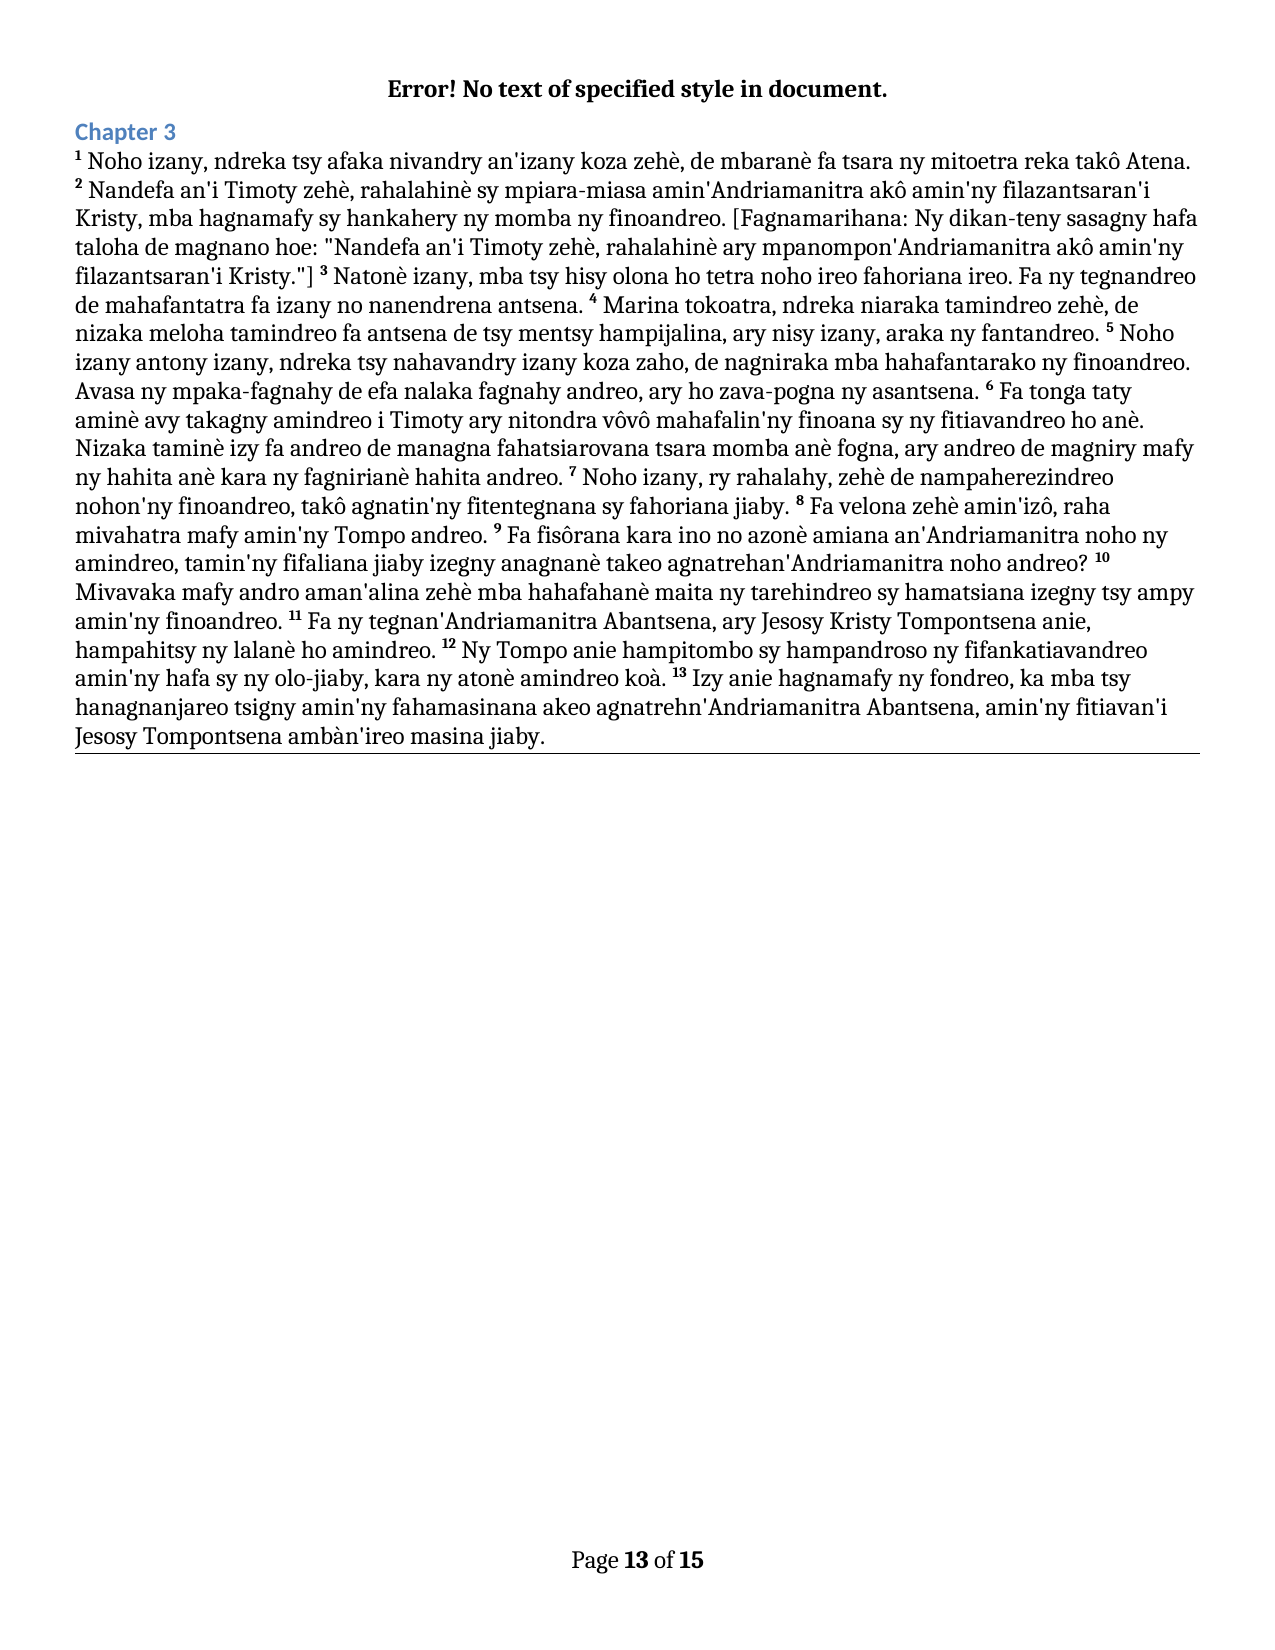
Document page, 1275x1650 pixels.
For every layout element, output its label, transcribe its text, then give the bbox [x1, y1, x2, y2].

subtitle Chapter 3 [75, 116, 1200, 147]
text 1 Noho izany, ndreka tsy afaka nivandry an'izany koza zehè, de mbaranè fa tsara ny mitoetra reka takô Atena. 2 Nandefa an'i Timoty zehè, rahalahinè sy mpiara-miasa amin'Andriamanitra akô amin'ny filazantsaran'i Kristy, mba hagnamafy sy hankahery ny momba ny finoandreo. [Fagnamarihana: Ny dikan-teny sasagny hafa taloha de magnano hoe: "Nandefa an'i Timoty zehè, rahalahinè ary mpanompon'Andriamanitra akô amin'ny filazantsaran'i Kristy."] 3 Natonè izany, mba tsy hisy olona ho tetra noho ireo fahoriana ireo. Fa ny tegnandreo de mahafantatra fa izany no nanendrena antsena. 4 Marina tokoatra, ndreka niaraka tamindreo zehè, de nizaka meloha tamindreo fa antsena de tsy mentsy hampijalina, ary nisy izany, araka ny fantandreo. 5 Noho izany antony izany, ndreka tsy nahavandry izany koza zaho, de nagniraka mba hahafantarako ny finoandreo. Avasa ny mpaka-fagnahy de efa nalaka fagnahy andreo, ary ho zava-pogna ny asantsena. 6 Fa tonga taty aminè avy takagny amindreo i Timoty ary nitondra vôvô mahafalin'ny finoana sy ny fitiavandreo ho anè. Nizaka taminè izy fa andreo de managna fahatsiarovana tsara momba anè fogna, ary andreo de magniry mafy ny hahita anè kara ny fagnirianè hahita andreo. 7 Noho izany, ry rahalahy, zehè de nampaherezindreo nohon'ny finoandreo, takô agnatin'ny fitentegnana sy fahoriana jiaby. 8 Fa velona zehè amin'izô, raha mivahatra mafy amin'ny Tompo andreo. 9 Fa fisôrana kara ino no azonè amiana an'Andriamanitra noho ny amindreo, tamin'ny fifaliana jiaby izegny anagnanè takeo agnatrehan'Andriamanitra noho andreo? 10 Mivavaka mafy andro aman'alina zehè mba hahafahanè maita ny tarehindreo sy hamatsiana izegny tsy ampy amin'ny finoandreo. 11 Fa ny tegnan'Andriamanitra Abantsena, ary Jesosy Kristy Tompontsena anie, hampahitsy ny lalanè ho amindreo. 12 Ny Tompo anie hampitombo sy hampandroso ny fifankatiavandreo amin'ny hafa sy ny olo-jiaby, kara ny atonè amindreo koà. 13 Izy anie hagnamafy ny fondreo, ka mba tsy hanagnanjareo tsigny amin'ny fahamasinana akeo agnatrehn'Andriamanitra Abantsena, amin'ny fitiavan'i Jesosy Tompontsena ambàn'ireo masina jiaby. [75, 147, 1200, 753]
